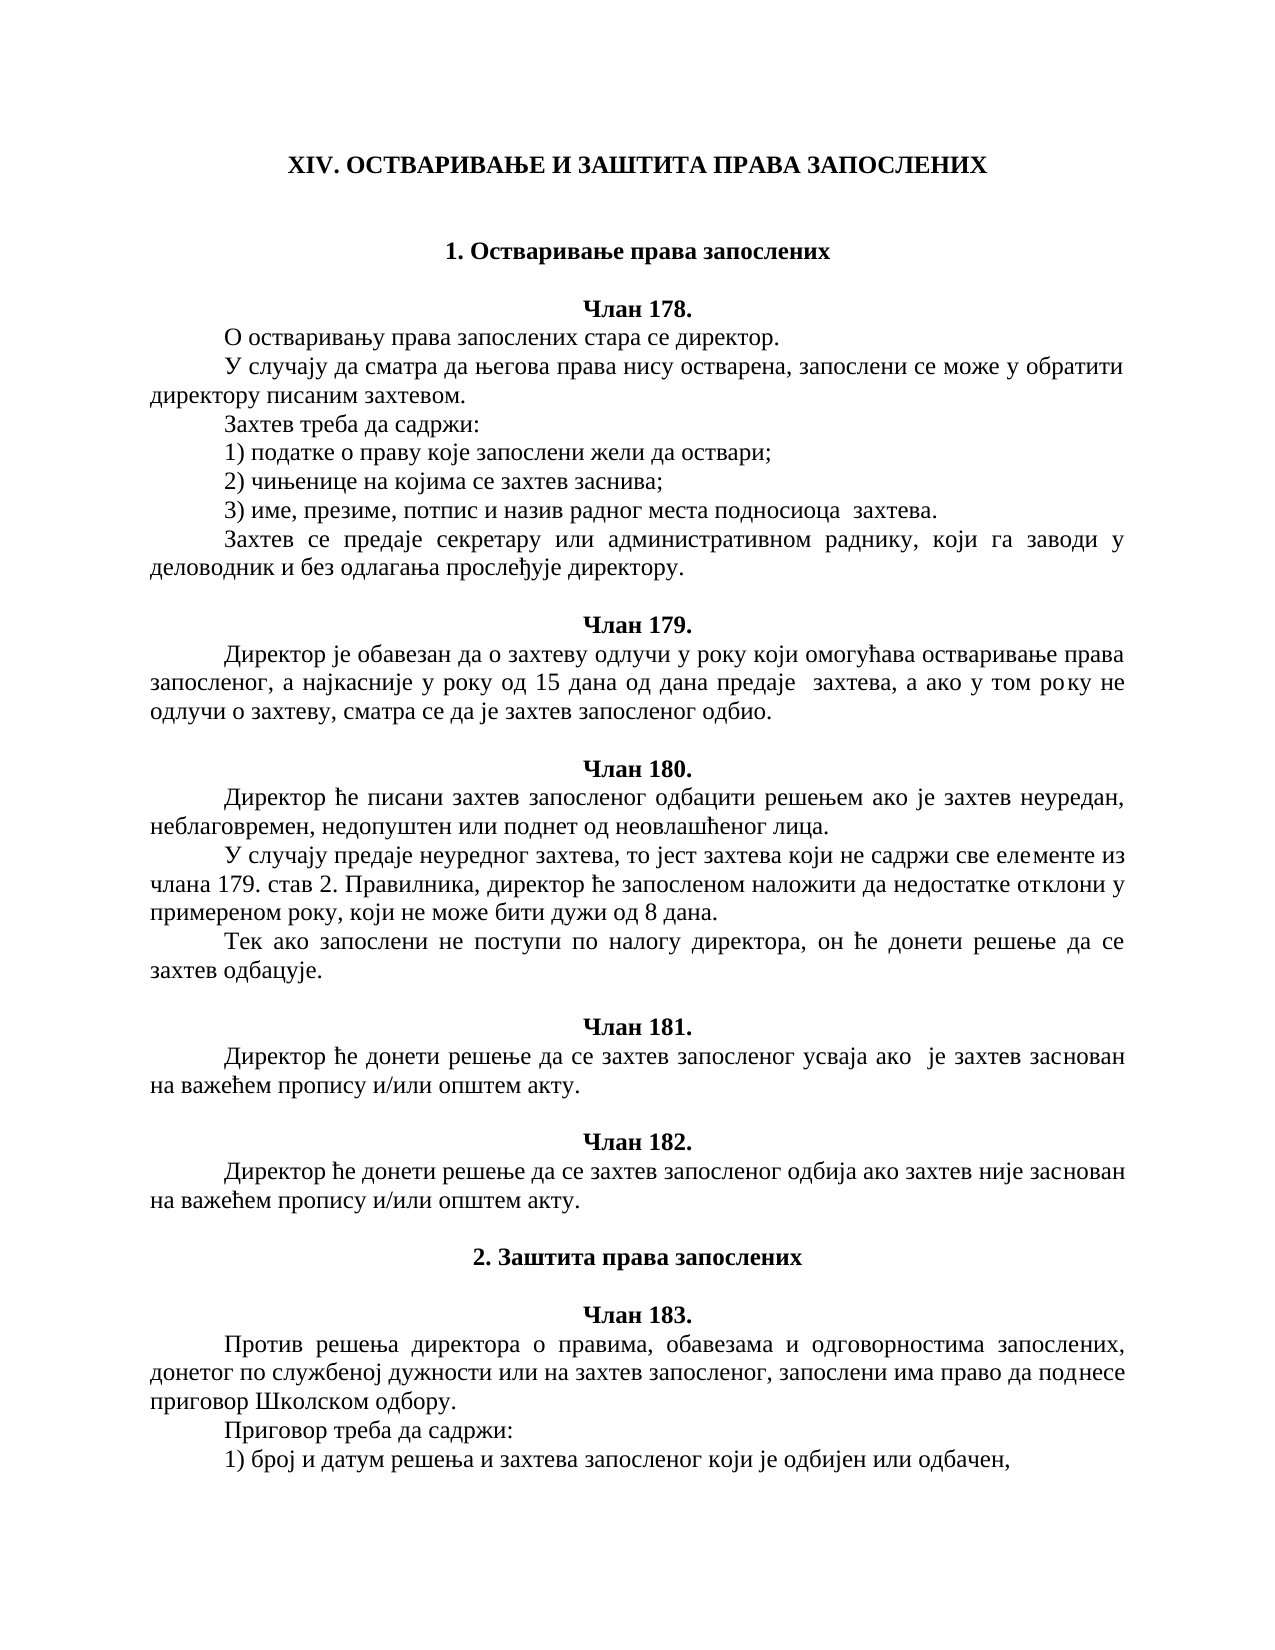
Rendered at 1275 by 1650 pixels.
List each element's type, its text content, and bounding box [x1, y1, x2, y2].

text Захтев треба да садржи: [150, 409, 1125, 437]
text 2) чињенице на којима се захтев заснива; [150, 466, 1125, 495]
text У случају да сматра да његова права нису остварена, запослени се може у обратити директору писаним захтевом. [150, 351, 1125, 409]
text Члан 178. [150, 294, 1125, 322]
text О остваривању права запослених стара се директор. [150, 322, 1125, 351]
text Директор је обавезан да о захтеву одлучи у року који омогућава остваривање права запосленог, а најкасније у року од 15 дана од дана предаје захтева, а ако у том року не одлучи о захтеву, сматра се да је захтев запосленог одбио. [150, 639, 1125, 725]
text 1) податке о праву које запослени жели да оствари; [150, 437, 1125, 466]
text Члан 179. [150, 610, 1125, 639]
text 2. Заштита права запослених [150, 1242, 1125, 1271]
text У случају предаје неуредног захтева, то јест захтева који не садржи све елементе из члана 179. став 2. Правилника, директор ће запосленом наложити да недостатке отклони у примереном року, који не може бити дужи од 8 дана. [150, 840, 1125, 926]
text Члан 181. [150, 1012, 1125, 1041]
text Директор ће донети решење да се захтев запосленог усваја ако је захтев заснован на важећем пропису и/или општем акту. [150, 1041, 1125, 1099]
text Члан 182. [150, 1127, 1125, 1156]
text 1) број и датум решења и захтева запосленог који је одбијен или одбачен, [150, 1444, 1125, 1472]
text 3) име, презиме, потпис и назив радног места подносиоца захтева. [150, 495, 1125, 524]
text Против решења директора о правима, обавезама и одговорностима запослених, донетог по службеној дужности или на захтев запосленог, запослени има право да поднесе приговор Школском одбору. [150, 1329, 1125, 1415]
text Захтев се предаје секретару или административном раднику, који га заводи у деловодник и без одлагања прослеђује директору. [150, 524, 1125, 581]
text Члан 183. [150, 1300, 1125, 1329]
text 1. Остваривање права запослених [150, 236, 1125, 265]
text Тек ако запослени не поступи по налогу директора, он ће донети решење да се захтев одбацује. [150, 926, 1125, 984]
text Директор ће донети решење да се захтев запосленог одбија ако захтев није заснован на важећем пропису и/или општем акту. [150, 1156, 1125, 1214]
text Приговор треба да садржи: [150, 1415, 1125, 1444]
text Члан 180. [150, 754, 1125, 782]
text Директор ће писани захтев запосленог одбацити решењем ако је захтев неуредан, неблаговремен, недопуштен или поднет од неовлашћеног лица. [150, 782, 1125, 840]
text XIV. ОСТВАРИВАЊЕ И ЗАШТИТА ПРАВА ЗАПОСЛЕНИХ [150, 150, 1125, 179]
